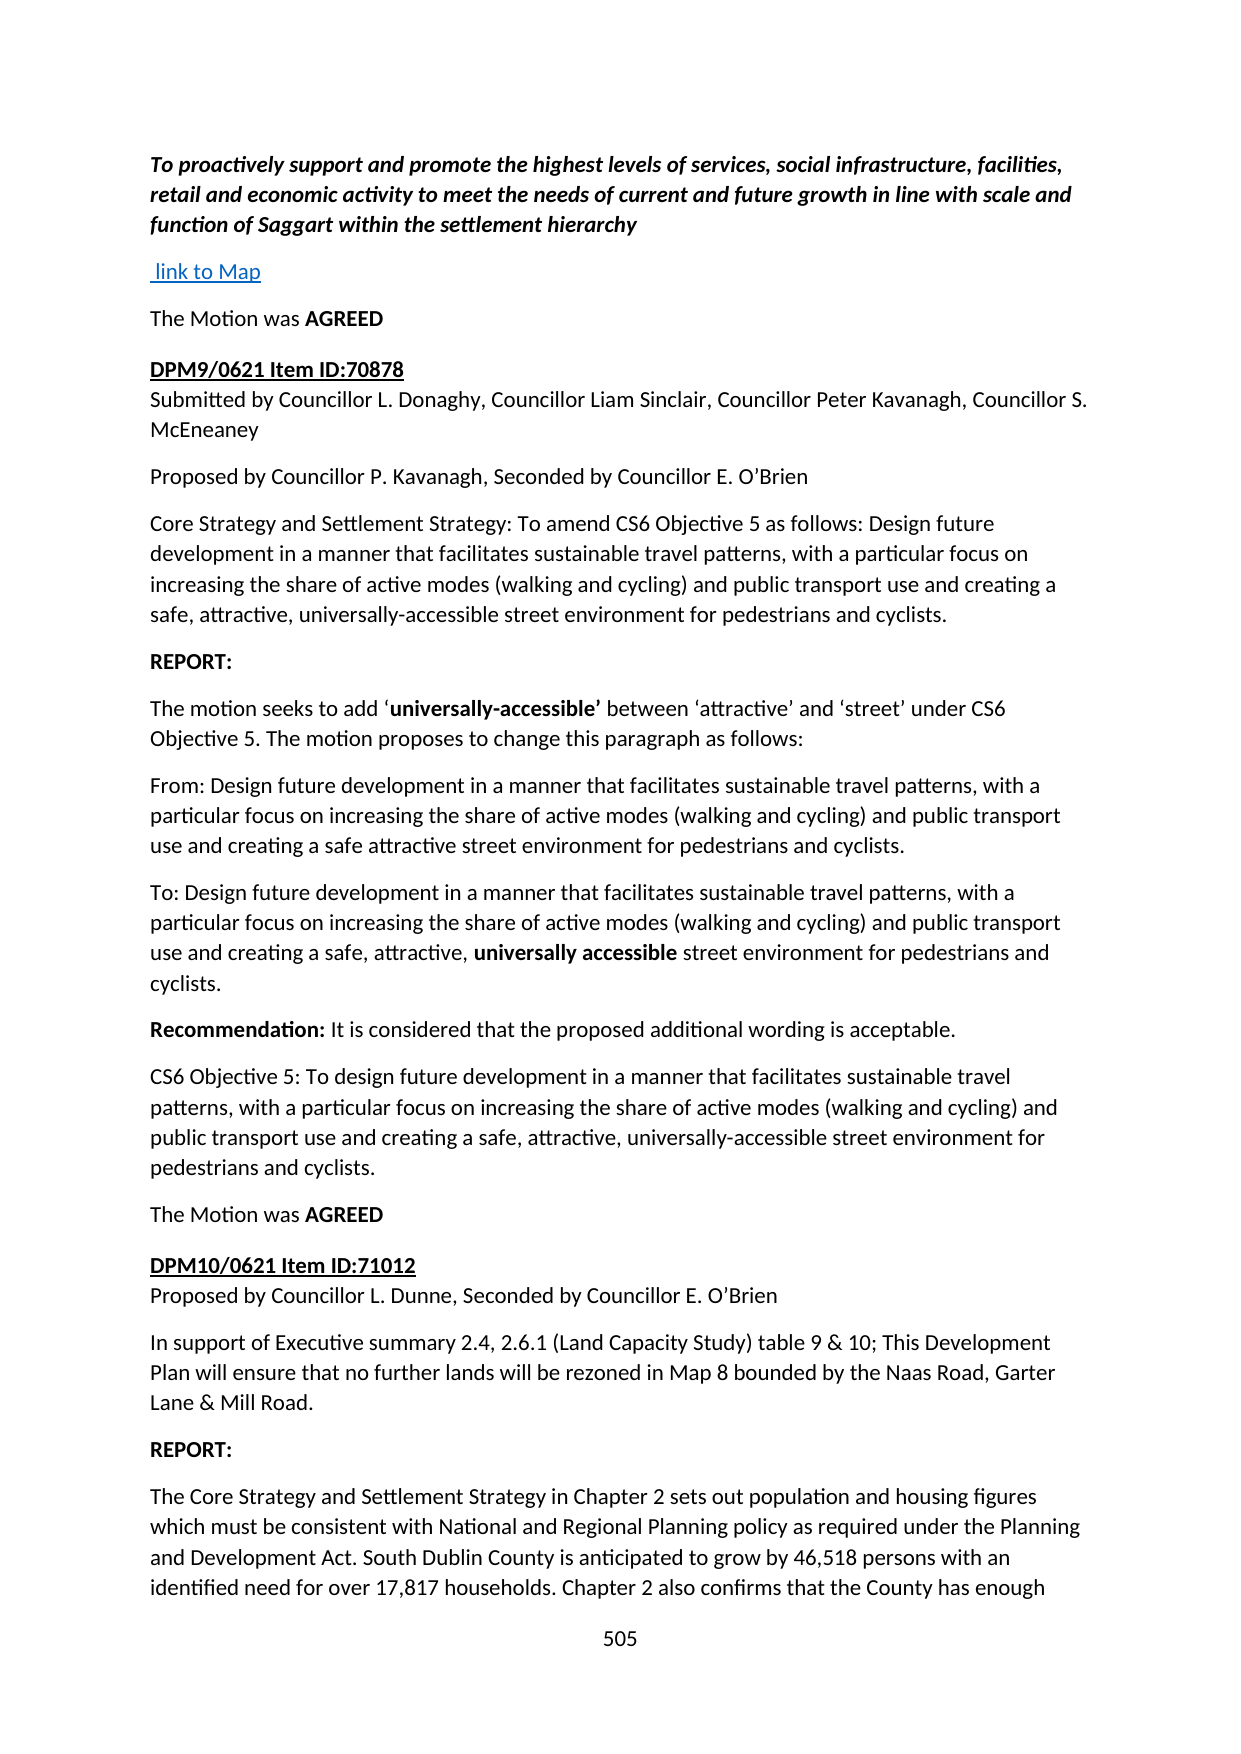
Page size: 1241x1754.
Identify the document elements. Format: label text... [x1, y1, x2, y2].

subtitle DPM10/0621 Item ID:71012 [150, 1251, 1090, 1279]
text The Motion was AGREED [150, 304, 1090, 332]
text REPORT: [150, 647, 1090, 675]
text Proposed by Councillor P. Kavanagh, Seconded by Councillor E. O’Brien [150, 462, 1090, 491]
subtitle DPM9/0621 Item ID:70878 [150, 355, 1090, 383]
text Proposed by Councillor L. Dunne, Seconded by Councillor E. O’Brien [150, 1281, 1090, 1309]
text Core Strategy and Settlement Strategy: To amend CS6 Objective 5 as follows: Design future development in a manner that facilitates sustainable travel patterns, with a particular focus on increasing the share of active modes (walking and cycling) and public transport use and creating a safe, attractive, universally-accessible street environment for pedestrians and cyclists. [150, 509, 1090, 628]
text The motion seeks to add ‘universally-accessible’ between ‘attractive’ and ‘street’ under CS6 Objective 5. The motion proposes to change this paragraph as follows: [150, 694, 1090, 752]
text Recommendation: It is considered that the proposed additional wording is acceptable. [150, 1016, 1090, 1044]
text CS6 Objective 5: To design future development in a manner that facilitates sustainable travel patterns, with a particular focus on increasing the share of active modes (walking and cycling) and public transport use and creating a safe, attractive, universally-accessible street environment for pedestrians and cyclists. [150, 1062, 1090, 1181]
text REPORT: [150, 1435, 1090, 1463]
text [150, 1482, 1090, 1601]
text In support of Executive summary 2.4, 2.6.1 (Land Capacity Study) table 9 & 10; This Development Plan will ensure that no further lands will be rezoned in Map 8 bounded by the Naas Road, Garter Lane & Mill Road. [150, 1328, 1090, 1417]
text From: Design future development in a manner that facilitates sustainable travel patterns, with a particular focus on increasing the share of active modes (walking and cycling) and public transport use and creating a safe attractive street environment for pedestrians and cyclists. [150, 771, 1090, 859]
text To: Design future development in a manner that facilitates sustainable travel patterns, with a particular focus on increasing the share of active modes (walking and cycling) and public transport use and creating a safe, attractive, universally accessible street environment for pedestrians and cyclists. [150, 878, 1090, 997]
text The Motion was AGREED [150, 1200, 1090, 1228]
text link to Map [150, 257, 1090, 285]
text To proactively support and promote the highest levels of services, social infrastructure, facilities, retail and economic activity to meet the needs of current and future growth in line with scale and function of Saggart within the settlement hierarchy [150, 150, 1090, 238]
text Submitted by Councillor L. Donaghy, Councillor Liam Sinclair, Councillor Peter Kavanagh, Councillor S. McEneaney [150, 385, 1090, 444]
